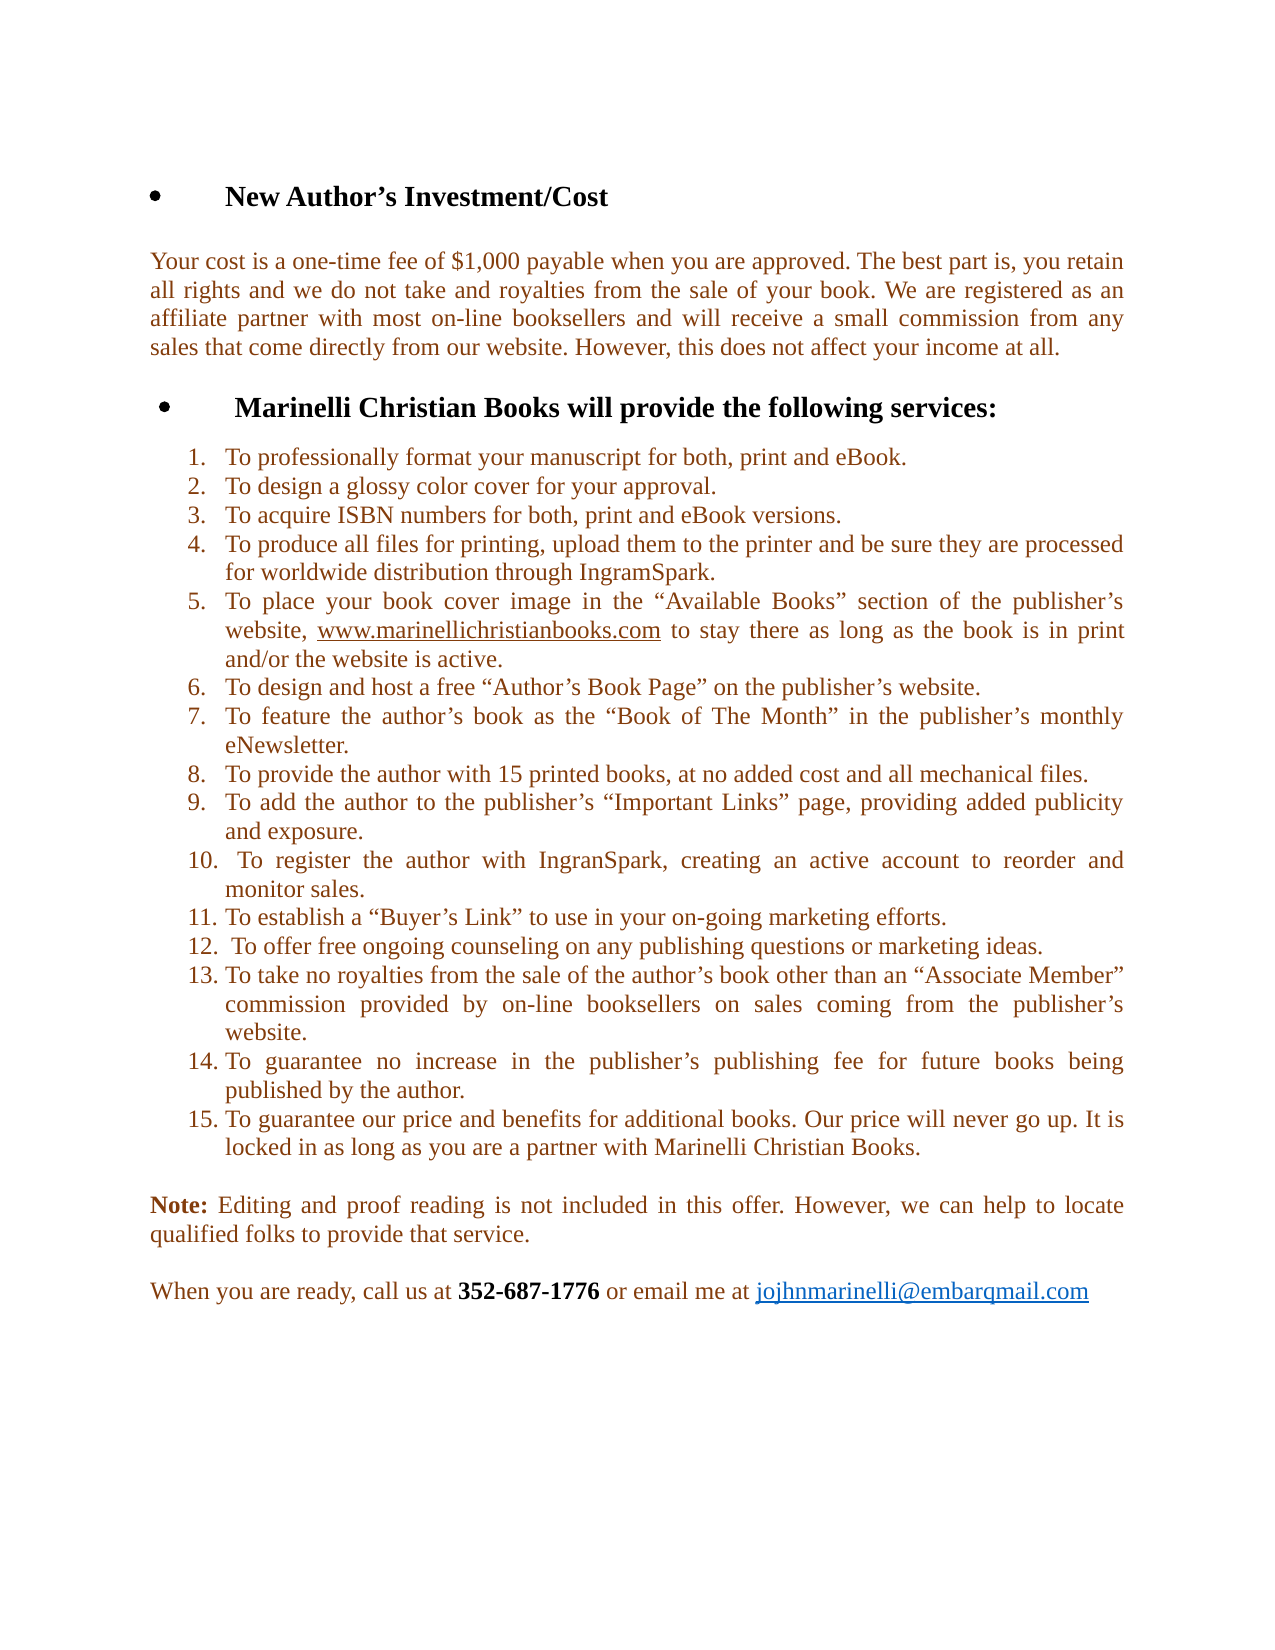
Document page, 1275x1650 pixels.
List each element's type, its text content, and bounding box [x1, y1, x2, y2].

list To register the author with IngranSpark, creating an active account to reorder and monitor sales. [187, 845, 1125, 902]
list To take no royalties from the sale of the author’s book other than an “Associate Member” commission provided by on-line booksellers on sales coming from the publisher’s website. [187, 960, 1125, 1046]
list To add the author to the publisher’s “Important Links” page, providing added publicity and exposure. [187, 787, 1125, 845]
list To produce all files for printing, upload them to the printer and be sure they are processed for worldwide distribution through IngramSpark. [187, 529, 1125, 586]
list To professionally format your manuscript for both, print and eBook. [187, 442, 1125, 471]
text Note: Editing and proof reading is not included in this offer. However, we can help to locate qualified folks to provide that service. [150, 1190, 1125, 1247]
list To design a glossy color cover for your approval. [187, 471, 1125, 500]
list To guarantee our price and benefits for additional books. Our price will never go up. It is locked in as long as you are a partner with Marinelli Christian Books. [187, 1104, 1125, 1161]
text When you are ready, call us at 352-687-1776 or email me at jojhnmarinelli@embarqmail.com [150, 1276, 1125, 1305]
list Marinelli Christian Books will provide the following services: [159, 390, 1125, 423]
list To feature the author’s book as the “Book of The Month” in the publisher’s monthly eNewsletter. [187, 701, 1125, 759]
list To place your book cover image in the “Available Books” section of the publisher’s website, www.marinellichristianbooks.com to stay there as long as the book is in print and/or the website is active. [187, 586, 1125, 672]
list To offer free ongoing counseling on any publishing questions or marketing ideas. [187, 931, 1125, 960]
list To guarantee no increase in the publisher’s publishing fee for future books being published by the author. [187, 1046, 1125, 1104]
list New Author’s Investment/Cost [150, 179, 1125, 212]
list To acquire ISBN numbers for both, print and eBook versions. [187, 500, 1125, 529]
text Your cost is a one-time fee of $1,000 payable when you are approved. The best part is, you retain all rights and we do not take and royalties from the sale of your book. We are registered as an affiliate partner with most on-line booksellers and will receive a small commission from any sales that come directly from our website. However, this does not affect your income at all. [150, 246, 1125, 361]
list To provide the author with 15 printed books, at no added cost and all mechanical files. [187, 759, 1125, 787]
list To establish a “Buyer’s Link” to use in your on-going marketing efforts. [187, 902, 1125, 931]
list To design and host a free “Author’s Book Page” on the publisher’s website. [187, 672, 1125, 701]
